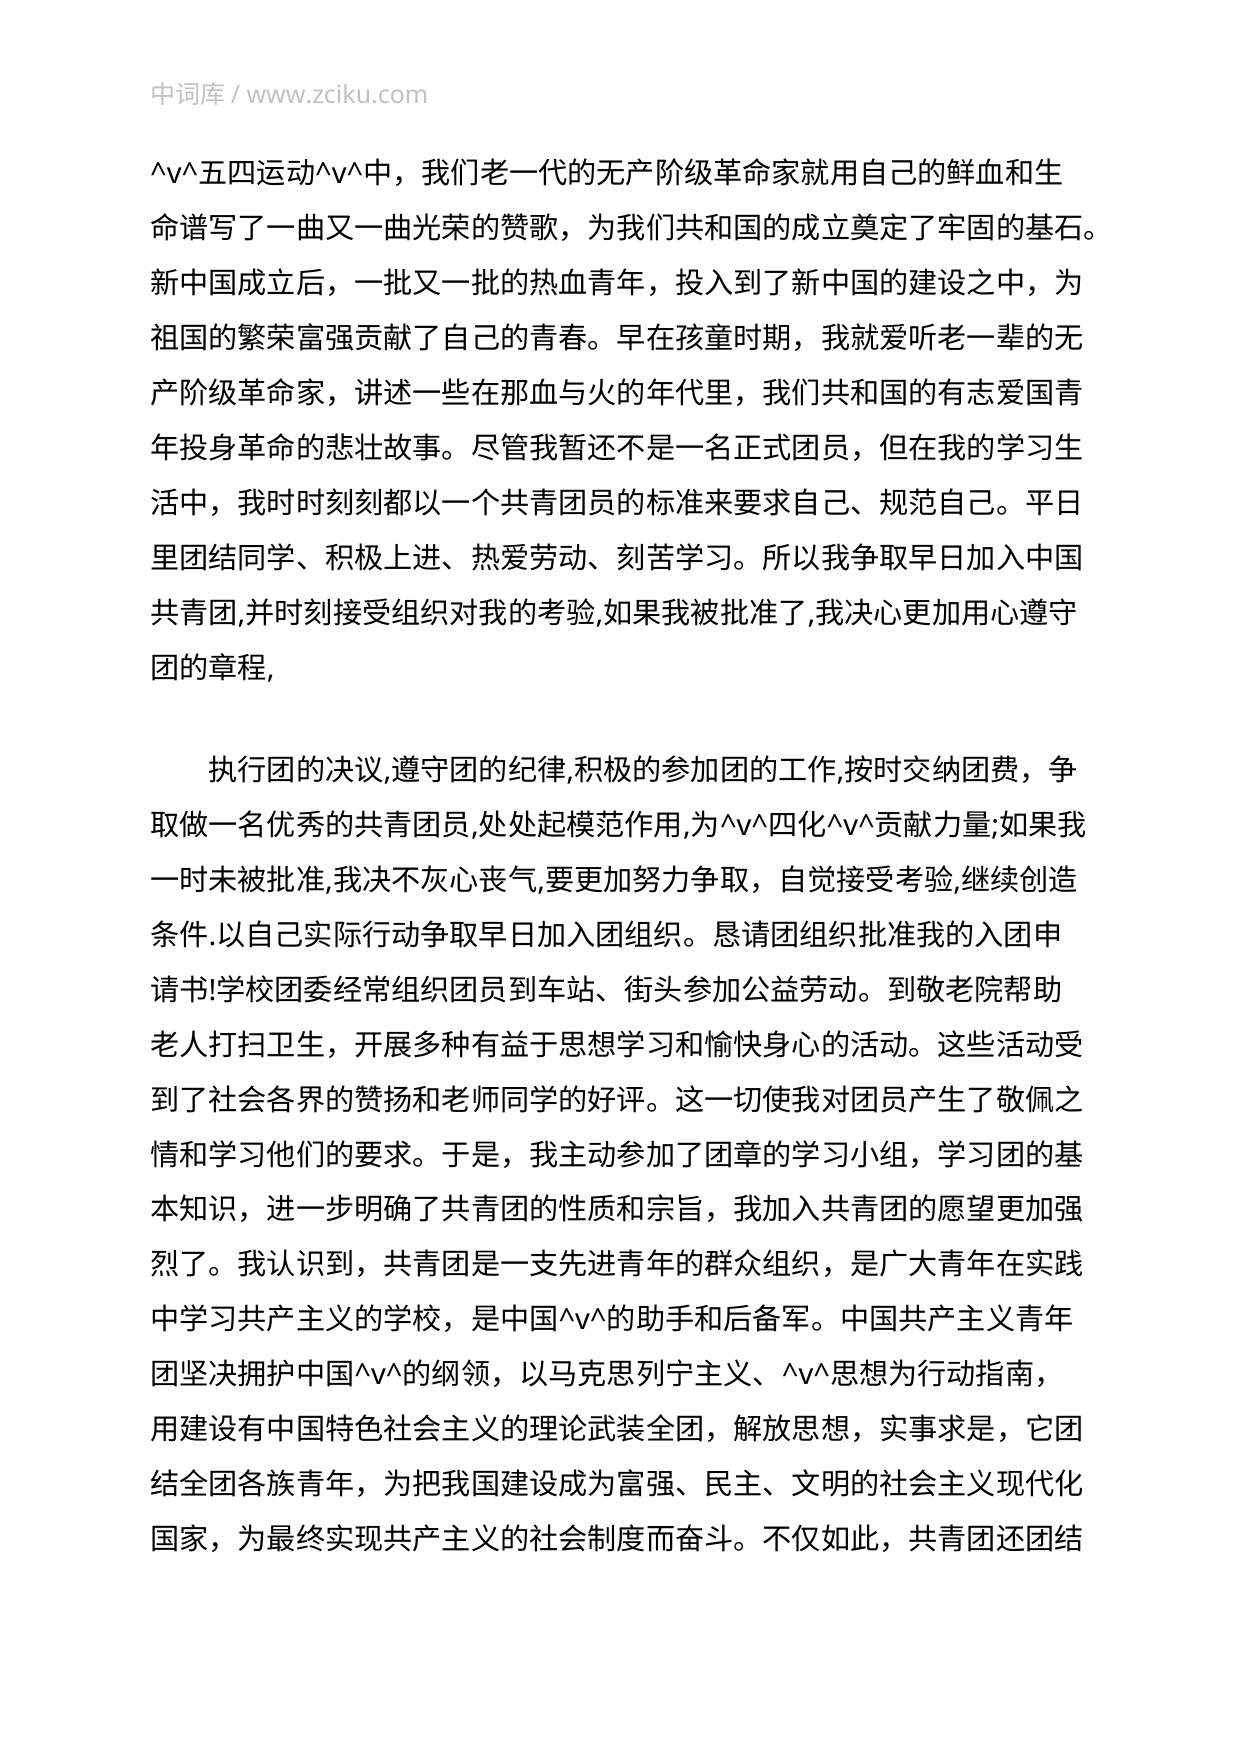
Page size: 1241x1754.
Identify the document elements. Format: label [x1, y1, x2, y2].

text [150, 746, 1090, 1558]
text [150, 150, 1090, 687]
